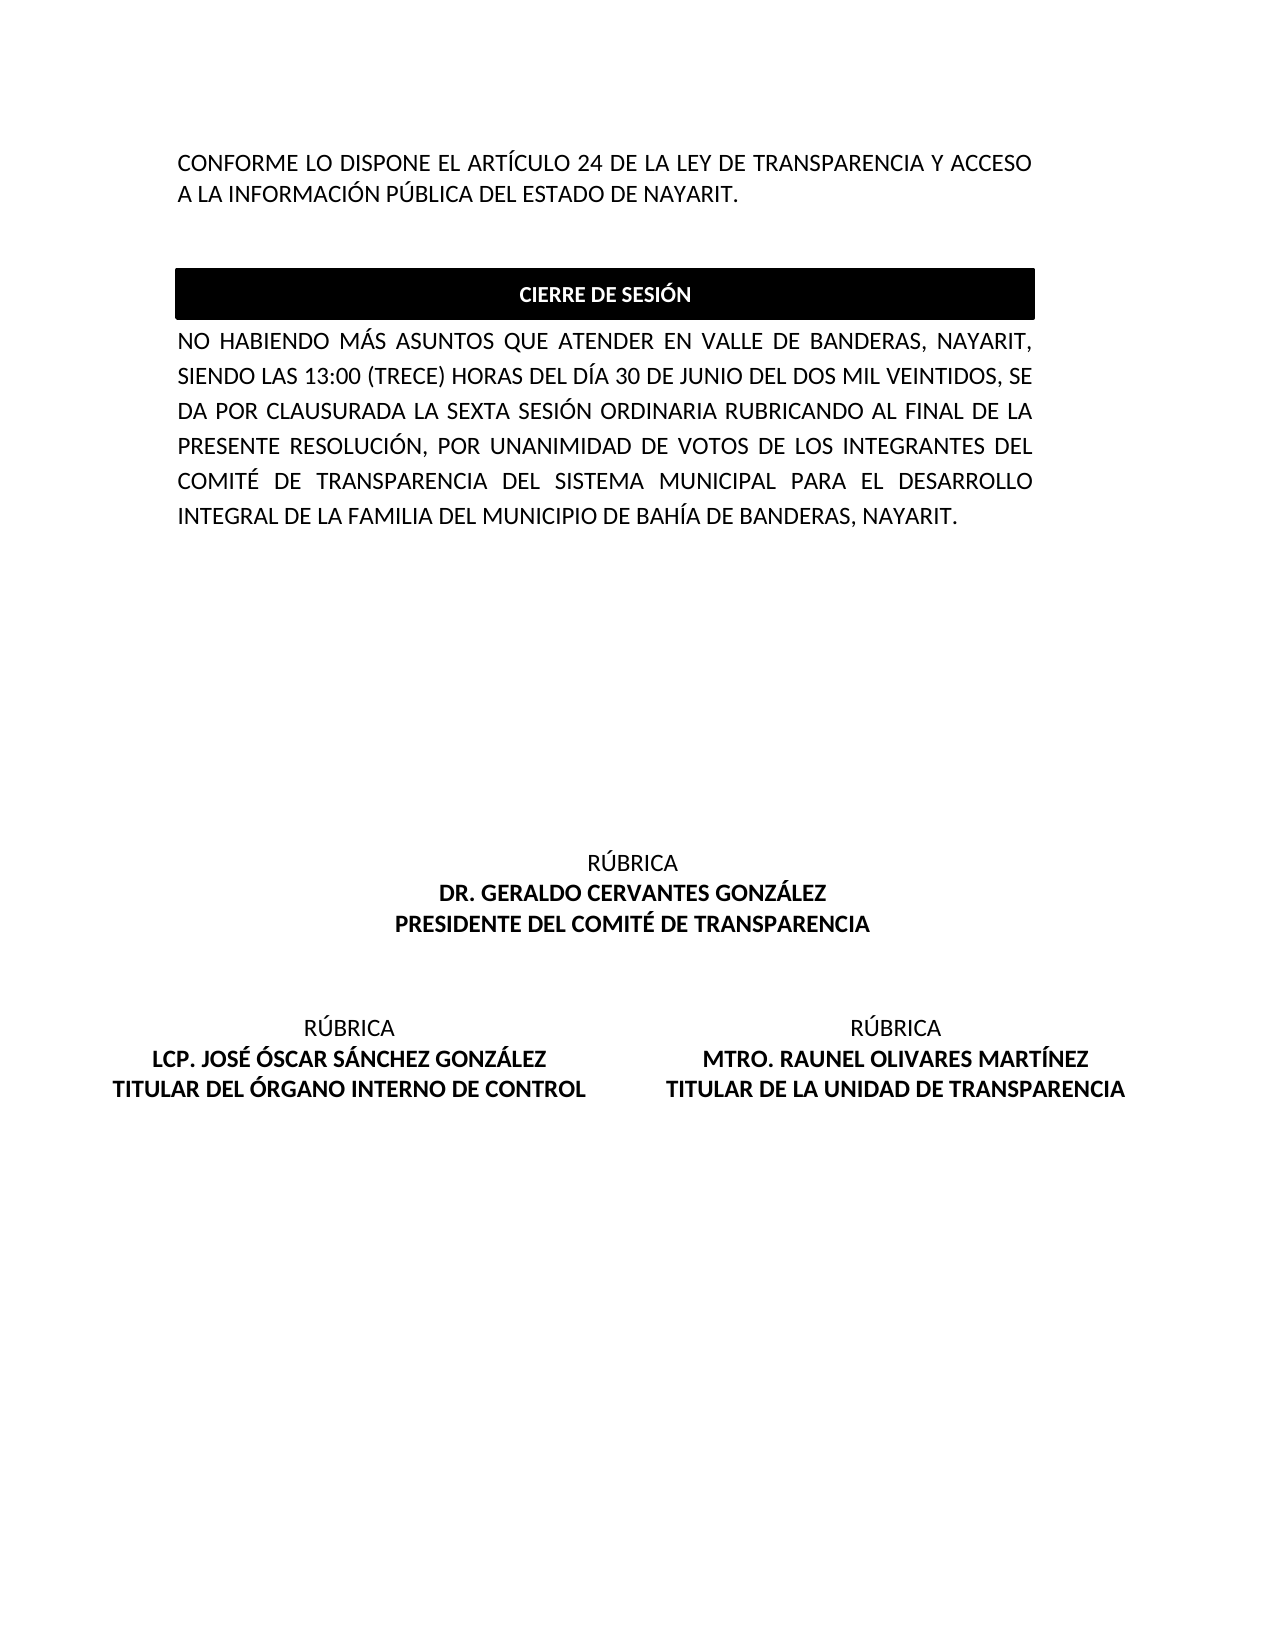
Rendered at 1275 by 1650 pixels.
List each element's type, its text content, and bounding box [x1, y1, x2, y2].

text NO HABIENDO MÁS ASUNTOS QUE ATENDER EN VALLE DE BANDERAS, NAYARIT, SIENDO LAS 13:00 (TRECE) HORAS DEL DÍA 30 DE JUNIO DEL DOS MIL VEINTIDOS, SE DA POR CLAUSURADA LA SEXTA SESIÓN ORDINARIA RUBRICANDO AL FINAL DE LA PRESENTE RESOLUCIÓN, POR UNANIMIDAD DE VOTOS DE LOS INTEGRANTES DEL COMITÉ DE TRANSPARENCIA DEL SISTEMA MUNICIPAL PARA EL DESARROLLO INTEGRAL DE LA FAMILIA DEL MUNICIPIO DE BAHÍA DE BANDERAS, NAYARIT. [177, 326, 1034, 531]
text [177, 148, 1034, 209]
